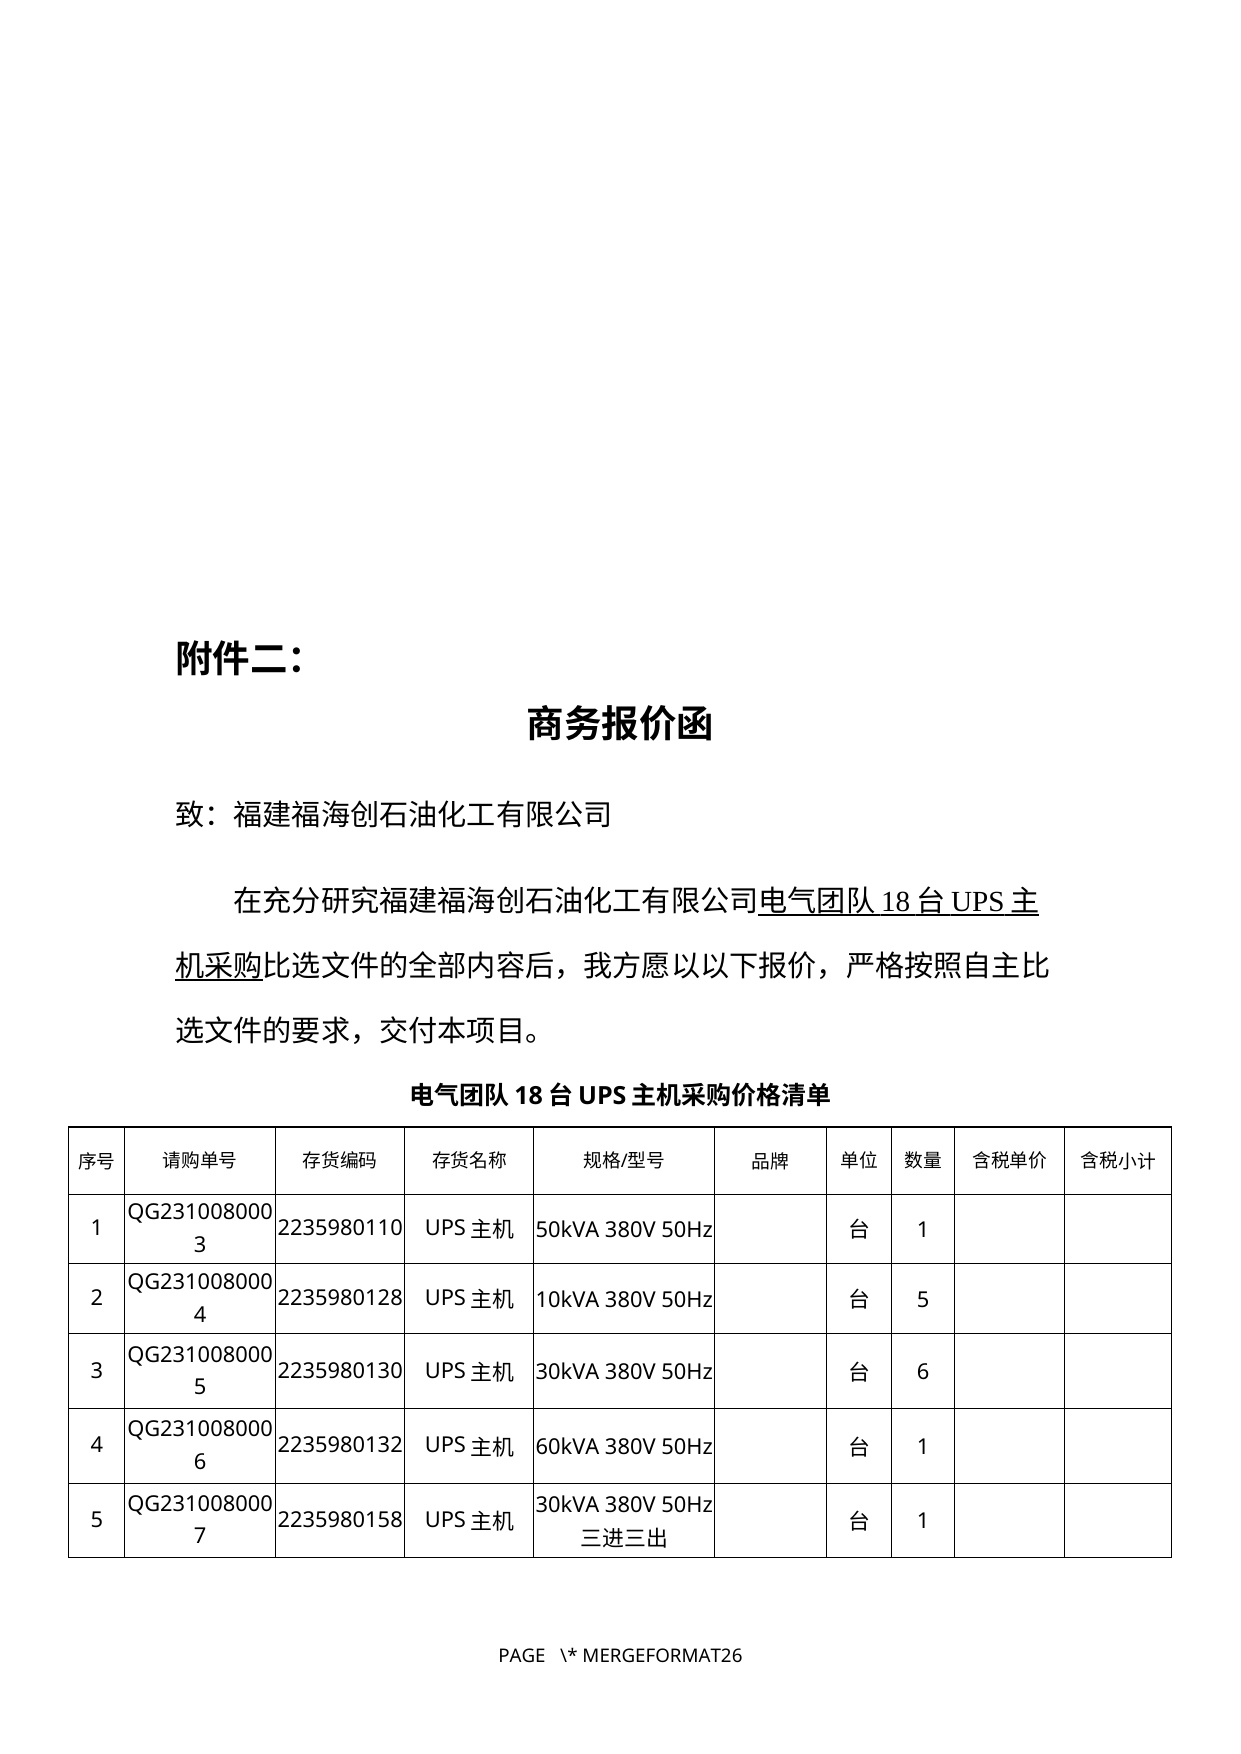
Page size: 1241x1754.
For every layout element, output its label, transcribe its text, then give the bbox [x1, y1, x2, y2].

table_header 规格/型号 [534, 1128, 714, 1193]
table_cell 1 [892, 1195, 954, 1263]
table_cell 50kVA 380V 50Hz [534, 1195, 714, 1263]
table_cell QG2310080006 [125, 1409, 275, 1482]
table_cell 台 [827, 1409, 891, 1482]
table_header 存货名称 [405, 1128, 533, 1193]
table_cell 10kVA 380V 50Hz [534, 1264, 714, 1333]
table_cell 台 [827, 1334, 891, 1408]
table_cell UPS主机 [405, 1195, 533, 1263]
table_cell QG2310080007 [125, 1484, 275, 1557]
table_cell 2235980130 [276, 1334, 404, 1408]
table_cell [715, 1334, 826, 1408]
table_cell [1065, 1195, 1171, 1263]
table_cell 3 [69, 1334, 124, 1408]
table_cell 1 [892, 1409, 954, 1482]
table_cell UPS主机 [405, 1409, 533, 1482]
text 致：福建福海创石油化工有限公司 [175, 780, 1065, 845]
table_header 请购单号 [125, 1128, 275, 1193]
table_cell 2235980128 [276, 1264, 404, 1333]
text 电气团队18台UPS主机采购价格清单 [175, 1061, 1065, 1126]
table_cell QG2310080003 [125, 1195, 275, 1263]
table_cell [955, 1334, 1064, 1408]
table_cell 5 [69, 1484, 124, 1557]
table_cell UPS主机 [405, 1484, 533, 1557]
table_cell 台 [827, 1195, 891, 1263]
table_cell [1065, 1264, 1171, 1333]
table_header 存货编码 [276, 1128, 404, 1193]
table_cell [715, 1409, 826, 1482]
table_cell 台 [827, 1264, 891, 1333]
table_cell 1 [69, 1195, 124, 1263]
table_cell 30kVA 380V 50Hz 三进三出 [534, 1484, 714, 1557]
table_cell [715, 1484, 826, 1557]
table_cell 2235980132 [276, 1409, 404, 1482]
table_cell 60kVA 380V 50Hz [534, 1409, 714, 1482]
table_cell [715, 1195, 826, 1263]
text 商务报价函 [175, 688, 1065, 753]
text 附件二： [175, 623, 1065, 688]
text 在充分研究福建福海创石油化工有限公司电气团队18台UPS主机采购比选文件的全部内容后，我方愿以以下报价，严格按照自主比选文件的要求，交付本项目。 [175, 866, 1065, 1061]
table_header 数量 [892, 1128, 954, 1193]
table_header 含税小计 [1065, 1128, 1171, 1193]
table_cell [1065, 1484, 1171, 1557]
table_cell 2235980110 [276, 1195, 404, 1263]
table_cell 1 [892, 1484, 954, 1557]
table_cell UPS主机 [405, 1264, 533, 1333]
table_cell 5 [892, 1264, 954, 1333]
table_cell [1065, 1334, 1171, 1408]
table_cell QG2310080005 [125, 1334, 275, 1408]
table_cell [955, 1264, 1064, 1333]
table_cell 30kVA 380V 50Hz [534, 1334, 714, 1408]
table_header 含税单价 [955, 1128, 1064, 1193]
table_cell QG2310080004 [125, 1264, 275, 1333]
table_cell 2235980158 [276, 1484, 404, 1557]
table_cell [715, 1264, 826, 1333]
table_cell UPS主机 [405, 1334, 533, 1408]
table_cell [1065, 1409, 1171, 1482]
table_cell 台 [827, 1484, 891, 1557]
table_cell 2 [69, 1264, 124, 1333]
table_cell 4 [69, 1409, 124, 1482]
table_cell [955, 1484, 1064, 1557]
table_cell 6 [892, 1334, 954, 1408]
table_cell [955, 1409, 1064, 1482]
table_header 品牌 [715, 1128, 826, 1193]
table_header 序号 [69, 1128, 124, 1193]
table_cell [955, 1195, 1064, 1263]
table_header 单位 [827, 1128, 891, 1193]
